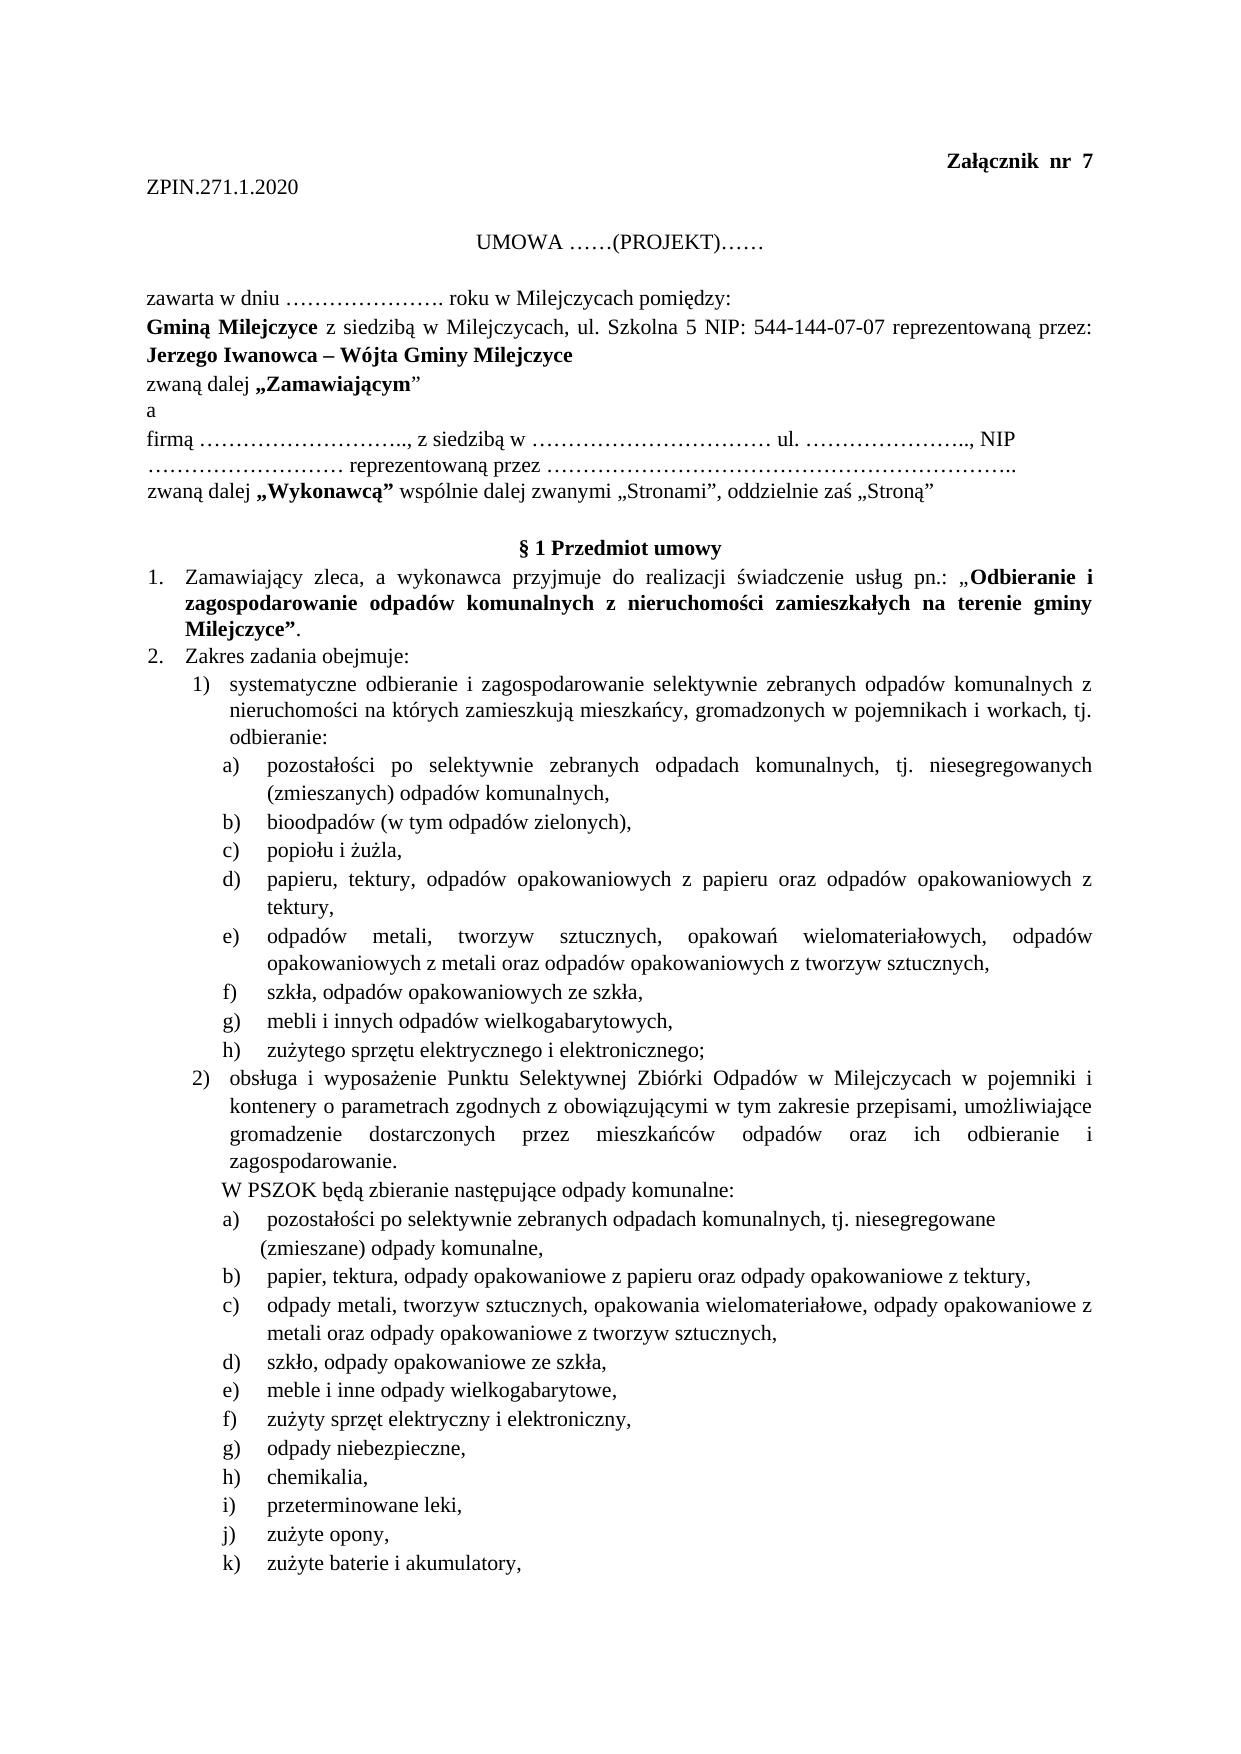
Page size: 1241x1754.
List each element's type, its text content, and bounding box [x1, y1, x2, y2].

list zużytego sprzętu elektrycznego i elektronicznego; [222, 1037, 1093, 1062]
list mebli i innych odpadów wielkogabarytowych, [222, 1008, 1093, 1033]
list systematyczne odbieranie i zagospodarowanie selektywnie zebranych odpadów komunalnych z nieruchomości na których zamieszkują mieszkańcy, gromadzonych w pojemnikach i workach, tj. odbieranie: [192, 671, 1093, 749]
text Gminą Milejczyce z siedzibą w Milejczycach, ul. Szkolna 5 NIP: 544-144-07-07 reprezentowaną przez: Jerzego Iwanowca – Wójta Gminy Milejczyce [146, 314, 1093, 367]
subtitle § 1 Przedmiot umowy [184, 535, 1056, 560]
list odpadów metali, tworzyw sztucznych, opakowań wielomateriałowych, odpadów opakowaniowych z metali oraz odpadów opakowaniowych z tworzyw sztucznych, [222, 923, 1093, 976]
list papier, tektura, odpady opakowaniowe z papieru oraz odpady opakowaniowe z tektury, [222, 1263, 1093, 1289]
list szkło, odpady opakowaniowe ze szkła, [222, 1349, 1093, 1374]
list pozostałości po selektywnie zebranych odpadach komunalnych, tj. niesegregowanych (zmieszanych) odpadów komunalnych, [222, 752, 1093, 805]
list odpady metali, tworzyw sztucznych, opakowania wielomateriałowe, odpady opakowaniowe z metali oraz odpady opakowaniowe z tworzyw sztucznych, [222, 1292, 1093, 1345]
text Załącznik nr 7 ZPIN.271.1.2020 [146, 148, 1093, 199]
list Zakres zadania obejmuje: [147, 643, 1093, 668]
text a [146, 397, 1093, 422]
text zwaną dalej „Zamawiającym” [146, 371, 1093, 396]
text UMOWA ……(PROJEKT)…… [147, 229, 1092, 254]
list obsługa i wyposażenie Punktu Selektywnej Zbiórki Odpadów w Milejczycach w pojemniki i kontenery o parametrach zgodnych z obowiązującymi w tym zakresie przepisami, umożliwiające gromadzenie dostarczonych przez mieszkańców odpadów oraz ich odbieranie i zagospodarowanie. [192, 1065, 1093, 1174]
list zużyty sprzęt elektryczny i elektroniczny, [222, 1406, 1093, 1431]
list zużyte opony, [222, 1521, 1093, 1546]
list zużyte baterie i akumulatory, [222, 1550, 1093, 1575]
text zawarta w dniu …………………. roku w Milejczycach pomiędzy: [146, 285, 1093, 311]
list chemikalia, [222, 1464, 1093, 1489]
list papieru, tektury, odpadów opakowaniowych z papieru oraz odpadów opakowaniowych z tektury, [222, 866, 1093, 919]
list popiołu i żużla, [222, 837, 1093, 863]
list szkła, odpadów opakowaniowych ze szkła, [222, 979, 1093, 1004]
text (zmieszane) odpady komunalne, [260, 1235, 1093, 1260]
text firmą ……………………….., z siedzibą w …………………………… ul. ………………….., NIP ……………………… reprezentowaną przez ……………………………………………………….. zwaną dalej „Wykonawcą” wspólnie dalej zwanymi „Stronami”, oddzielnie zaś „Stroną” [146, 426, 1045, 503]
list odpady niebezpieczne, [222, 1435, 1093, 1460]
list pozostałości po selektywnie zebranych odpadach komunalnych, tj. niesegregowane [222, 1206, 1093, 1231]
list meble i inne odpady wielkogabarytowe, [222, 1377, 1093, 1403]
text W PSZOK będą zbieranie następujące odpady komunalne: [221, 1177, 1093, 1202]
list Zamawiający zleca, a wykonawca przyjmuje do realizacji świadczenie usług pn.: „Odbieranie i zagospodarowanie odpadów komunalnych z nieruchomości zamieszkałych na terenie gminy Milejczyce”. [147, 564, 1093, 641]
list przeterminowane leki, [222, 1492, 1093, 1518]
list bioodpadów (w tym odpadów zielonych), [222, 809, 1093, 834]
